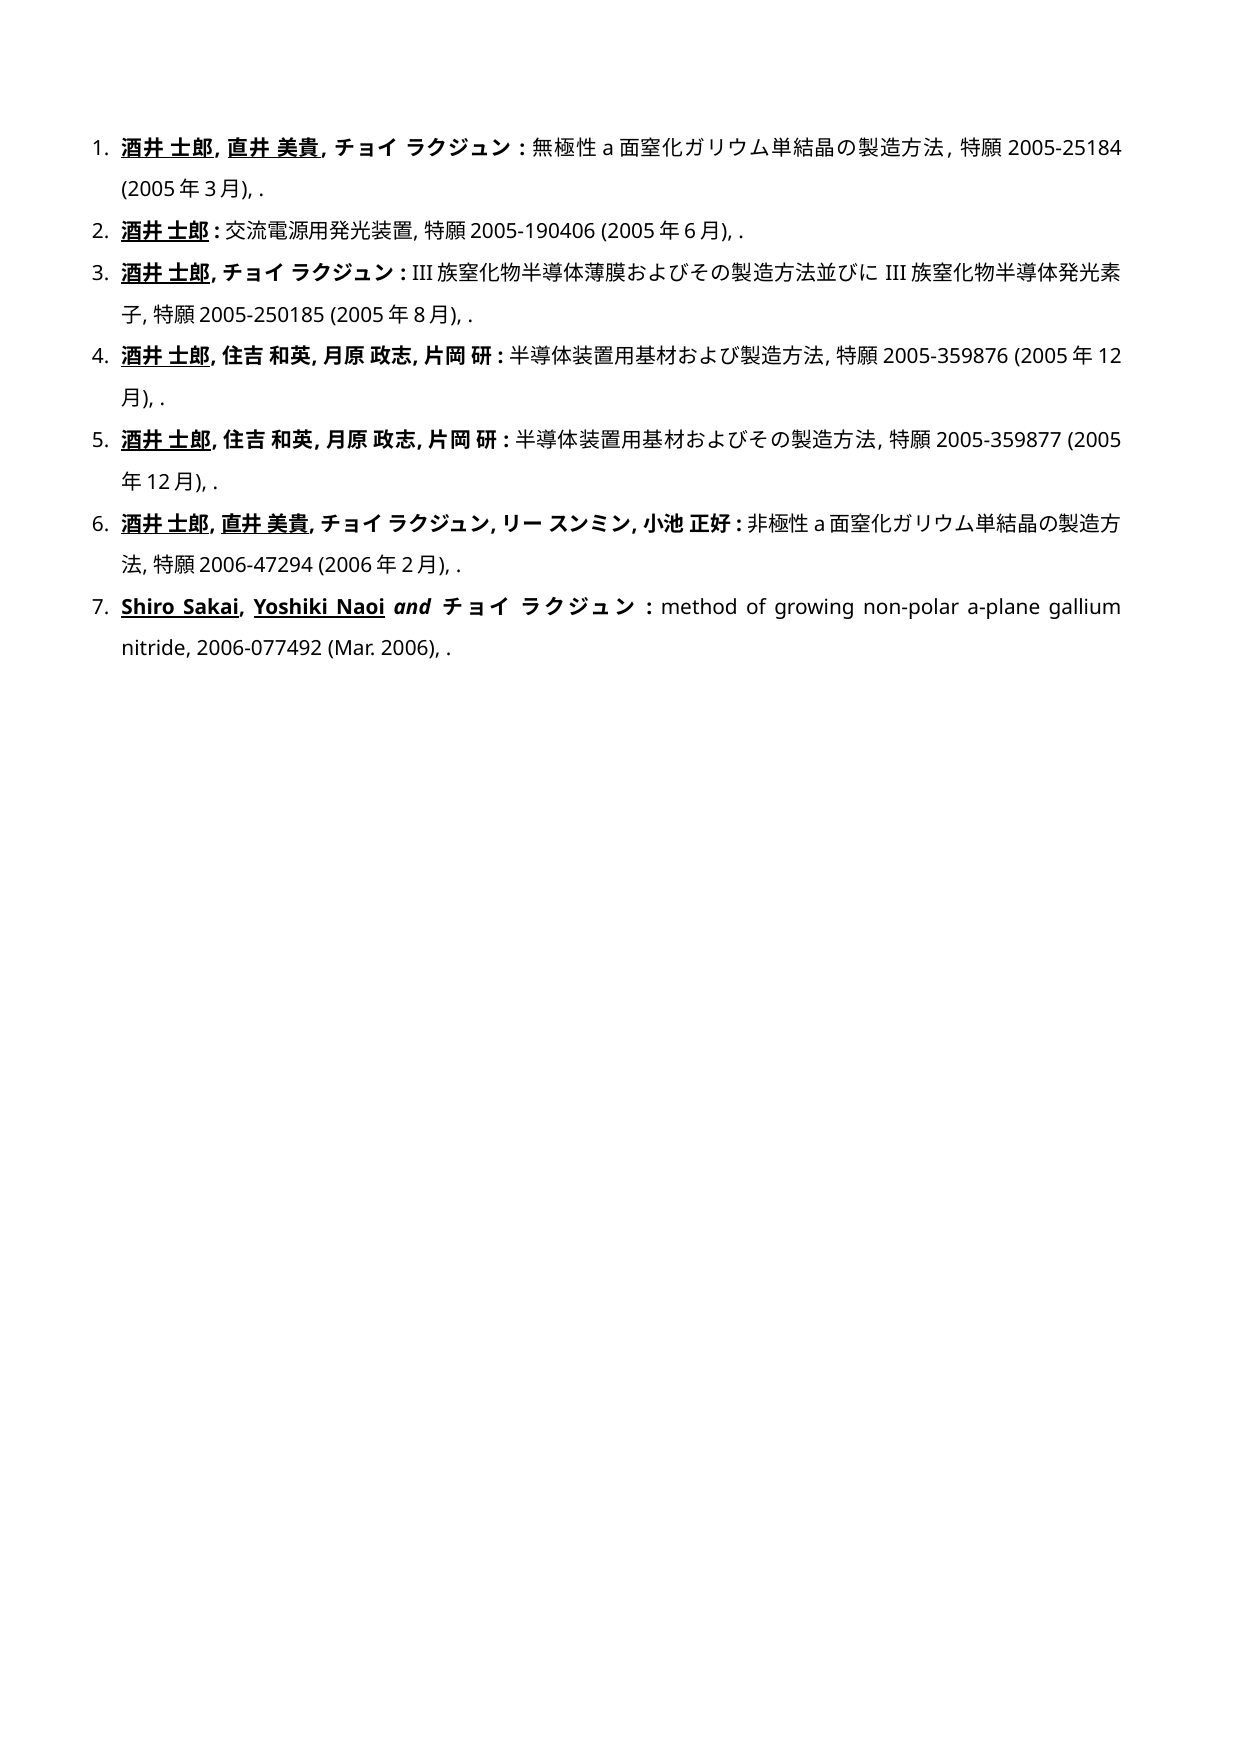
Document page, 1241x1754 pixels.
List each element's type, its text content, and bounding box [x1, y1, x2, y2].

list 酒井 士郎, 直井 美貴, チョイ ラクジュン, リー スンミン, 小池 正好 : 非極性a面窒化ガリウム単結晶の製造方法, 特願2006-47294 (2006年2月), . [92, 501, 1122, 584]
list Shiro Sakai, Yoshiki Naoi and チョイ ラクジュン : method of growing non-polar a-plane gallium nitride, 2006-077492 (Mar. 2006), . [92, 584, 1122, 668]
list 酒井 士郎, 住吉 和英, 月原 政志, 片岡 研 : 半導体装置用基材および製造方法, 特願2005-359876 (2005年12月), . [92, 334, 1122, 417]
list 酒井 士郎, 住吉 和英, 月原 政志, 片岡 研 : 半導体装置用基材およびその製造方法, 特願2005-359877 (2005年12月), . [92, 417, 1122, 501]
list 酒井 士郎, 直井 美貴, チョイ ラクジュン : 無極性a面窒化ガリウム単結晶の製造方法, 特願2005-25184 (2005年3月), . [92, 125, 1122, 209]
list 酒井 士郎, チョイ ラクジュン : III族窒化物半導体薄膜およびその製造方法並びにIII族窒化物半導体発光素子, 特願2005-250185 (2005年8月), . [92, 250, 1122, 334]
list 酒井 士郎 : 交流電源用発光装置, 特願2005-190406 (2005年6月), . [92, 209, 1122, 250]
